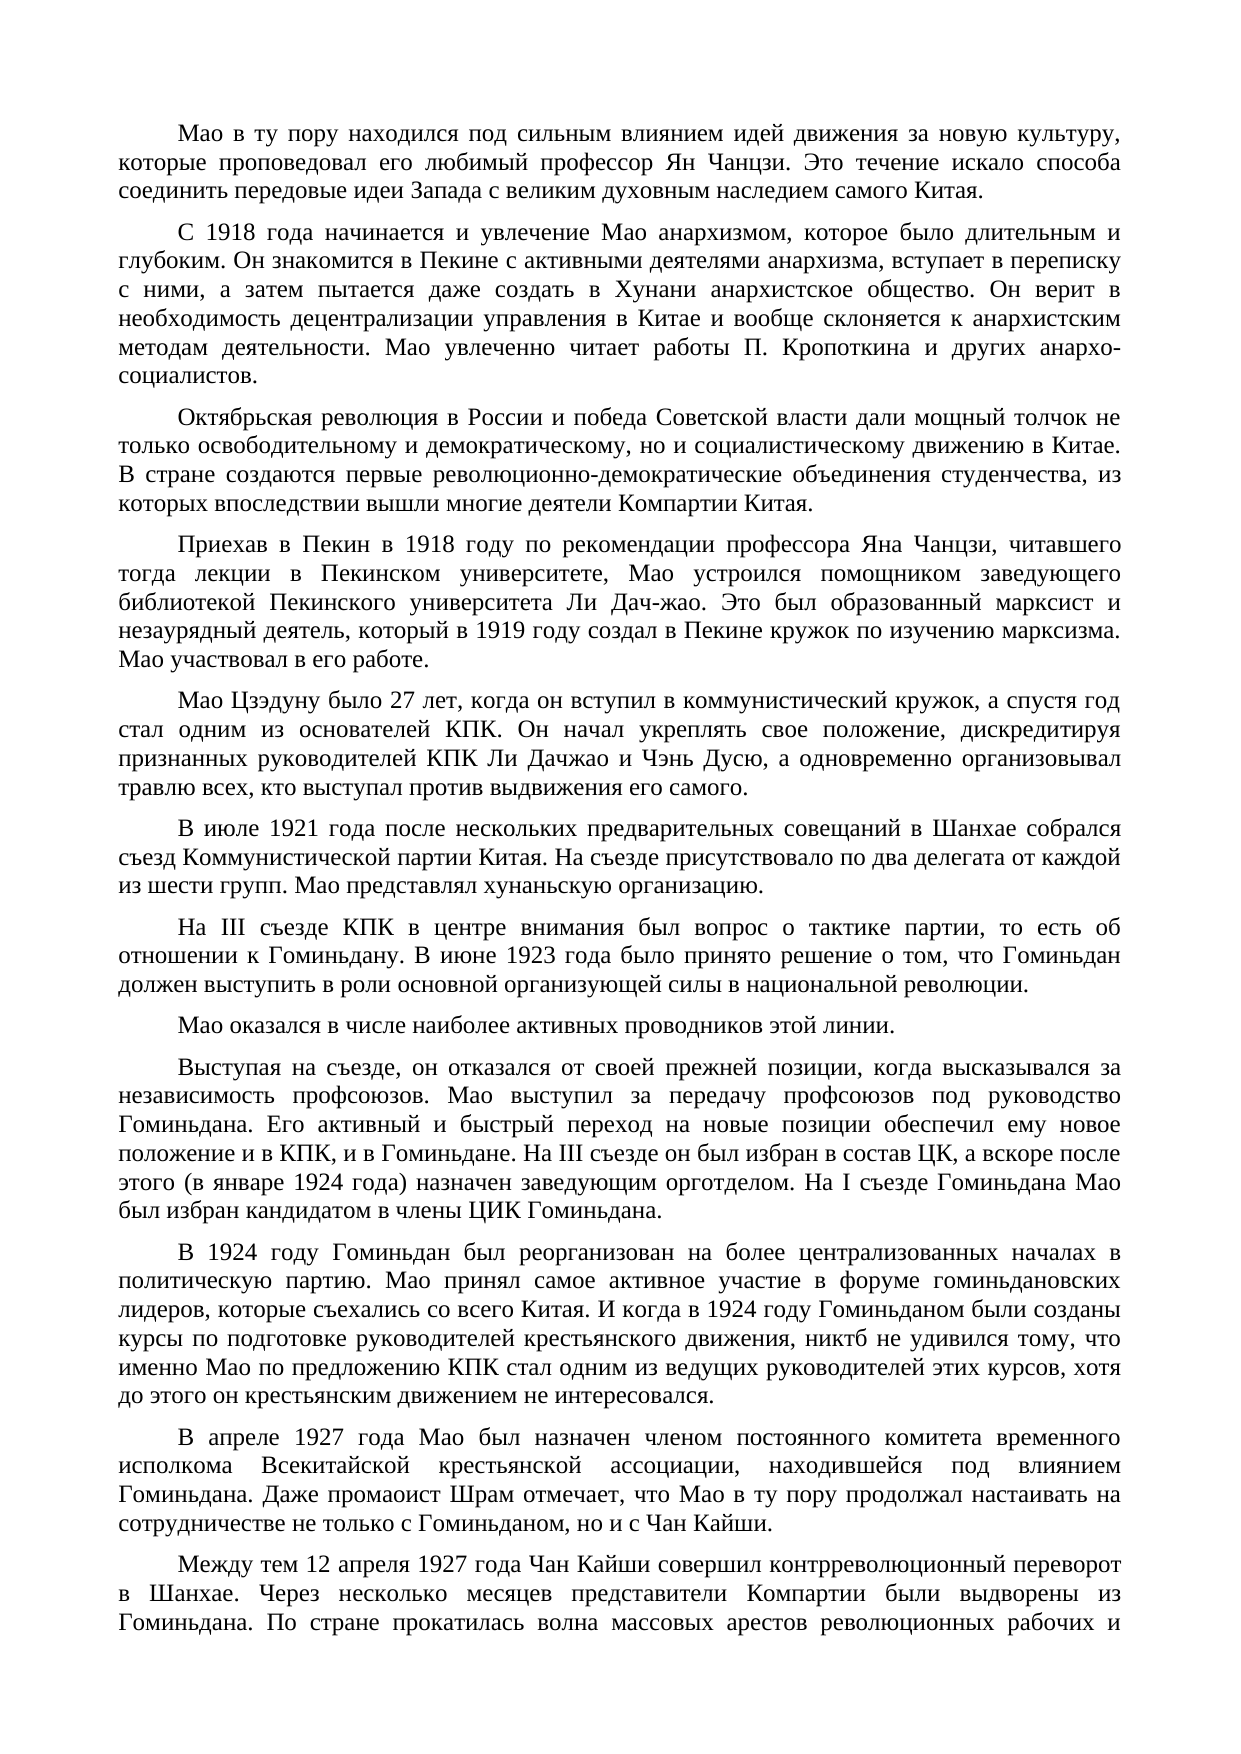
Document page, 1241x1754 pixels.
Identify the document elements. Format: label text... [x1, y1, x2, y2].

text С 1918 года начинается и увлечение Мао анархизмом, которое было длительным и глубоким. Он знакомится в Пекине с активными деятелями анархизма, вступает в переписку с ними, а затем пытается даже создать в Хунани анархистское общество. Он верит в необходимость децентрализации управления в Китае и вообще склоняется к анархистским методам деятельности. Мао увлеченно читает работы П. Кропоткина и других анархо-социалистов. [118, 217, 1122, 389]
text Мао в ту пору находился под сильным влиянием идей движения за новую культуру, которые проповедовал его любимый профессор Ян Чанцзи. Это течение искало способа соединить передовые идеи Запада с великим духовным наследием самого Китая. [118, 118, 1122, 204]
text Приехав в Пекин в 1918 году по рекомендации профессора Яна Чанцзи, читавшего тогда лекции в Пекинском университете, Мао устроился помощником заведующего библиотекой Пекинского университета Ли Дач-жао. Это был образованный марксист и незаурядный деятель, который в 1919 году создал в Пекине кружок по изучению марксизма. Мао участвовал в его работе. [118, 529, 1122, 673]
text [118, 1549, 1122, 1636]
text Мао оказался в числе наиболее активных проводников этой линии. [118, 1011, 1122, 1039]
text В июле 1921 года после нескольких предварительных совещаний в Шанхае собрался съезд Коммунистической партии Китая. На съезде присутствовало по два делегата от каждой из шести групп. Мао представлял хунаньскую организацию. [118, 813, 1122, 899]
text Октябрьская революция в России и победа Советской власти дали мощный толчок не только освободительному и демократическому, но и социалистическому движению в Китае. В стране создаются первые революционно-демократические объединения студенчества, из которых впоследствии вышли многие деятели Компартии Китая. [118, 402, 1122, 517]
text Выступая на съезде, он отказался от своей прежней позиции, когда высказывался за независимость профсоюзов. Мао выступил за передачу профсоюзов под руководство Гоминьдана. Его активный и быстрый переход на новые позиции обеспечил ему новое положение и в КПК, и в Гоминьдане. На III съезде он был избран в состав ЦК, а вскоре после этого (в январе 1924 года) назначен заведующим орготделом. На I съезде Гоминьдана Мао был избран кандидатом в члены ЦИК Гоминьдана. [118, 1052, 1122, 1224]
text В апреле 1927 года Мао был назначен членом постоянного комитета временного исполкома Всекитайской крестьянской ассоциации, находившейся под влиянием Гоминьдана. Даже промаоист Шрам отмечает, что Мао в ту пору продолжал настаивать на сотрудничестве не только с Гоминьданом, но и с Чан Кайши. [118, 1422, 1122, 1537]
text Мао Цзэдуну было 27 лет, когда он вступил в коммунистический кружок, а спустя год стал одним из основателей КПК. Он начал укреплять свое положение, дискредитируя признанных руководителей КПК Ли Дачжао и Чэнь Дусю, а одновременно организовывал травлю всех, кто выступал против выдвижения его самого. [118, 686, 1122, 801]
text На III съезде КПК в центре внимания был вопрос о тактике партии, то есть об отношении к Гоминьдану. В июне 1923 года было принято решение о том, что Гоминьдан должен выступить в роли основной организующей силы в национальной революции. [118, 912, 1122, 998]
text В 1924 году Гоминьдан был реорганизован на более централизованных началах в политическую партию. Мао принял самое активное участие в форуме гоминьдановских лидеров, которые съехались со всего Китая. И когда в 1924 году Гоминьданом были созданы курсы по подготовке руководителей крестьянского движения, никтб не удивился тому, что именно Мао по предложению КПК стал одним из ведущих руководителей этих курсов, хотя до этого он крестьянским движением не интересовался. [118, 1237, 1122, 1409]
